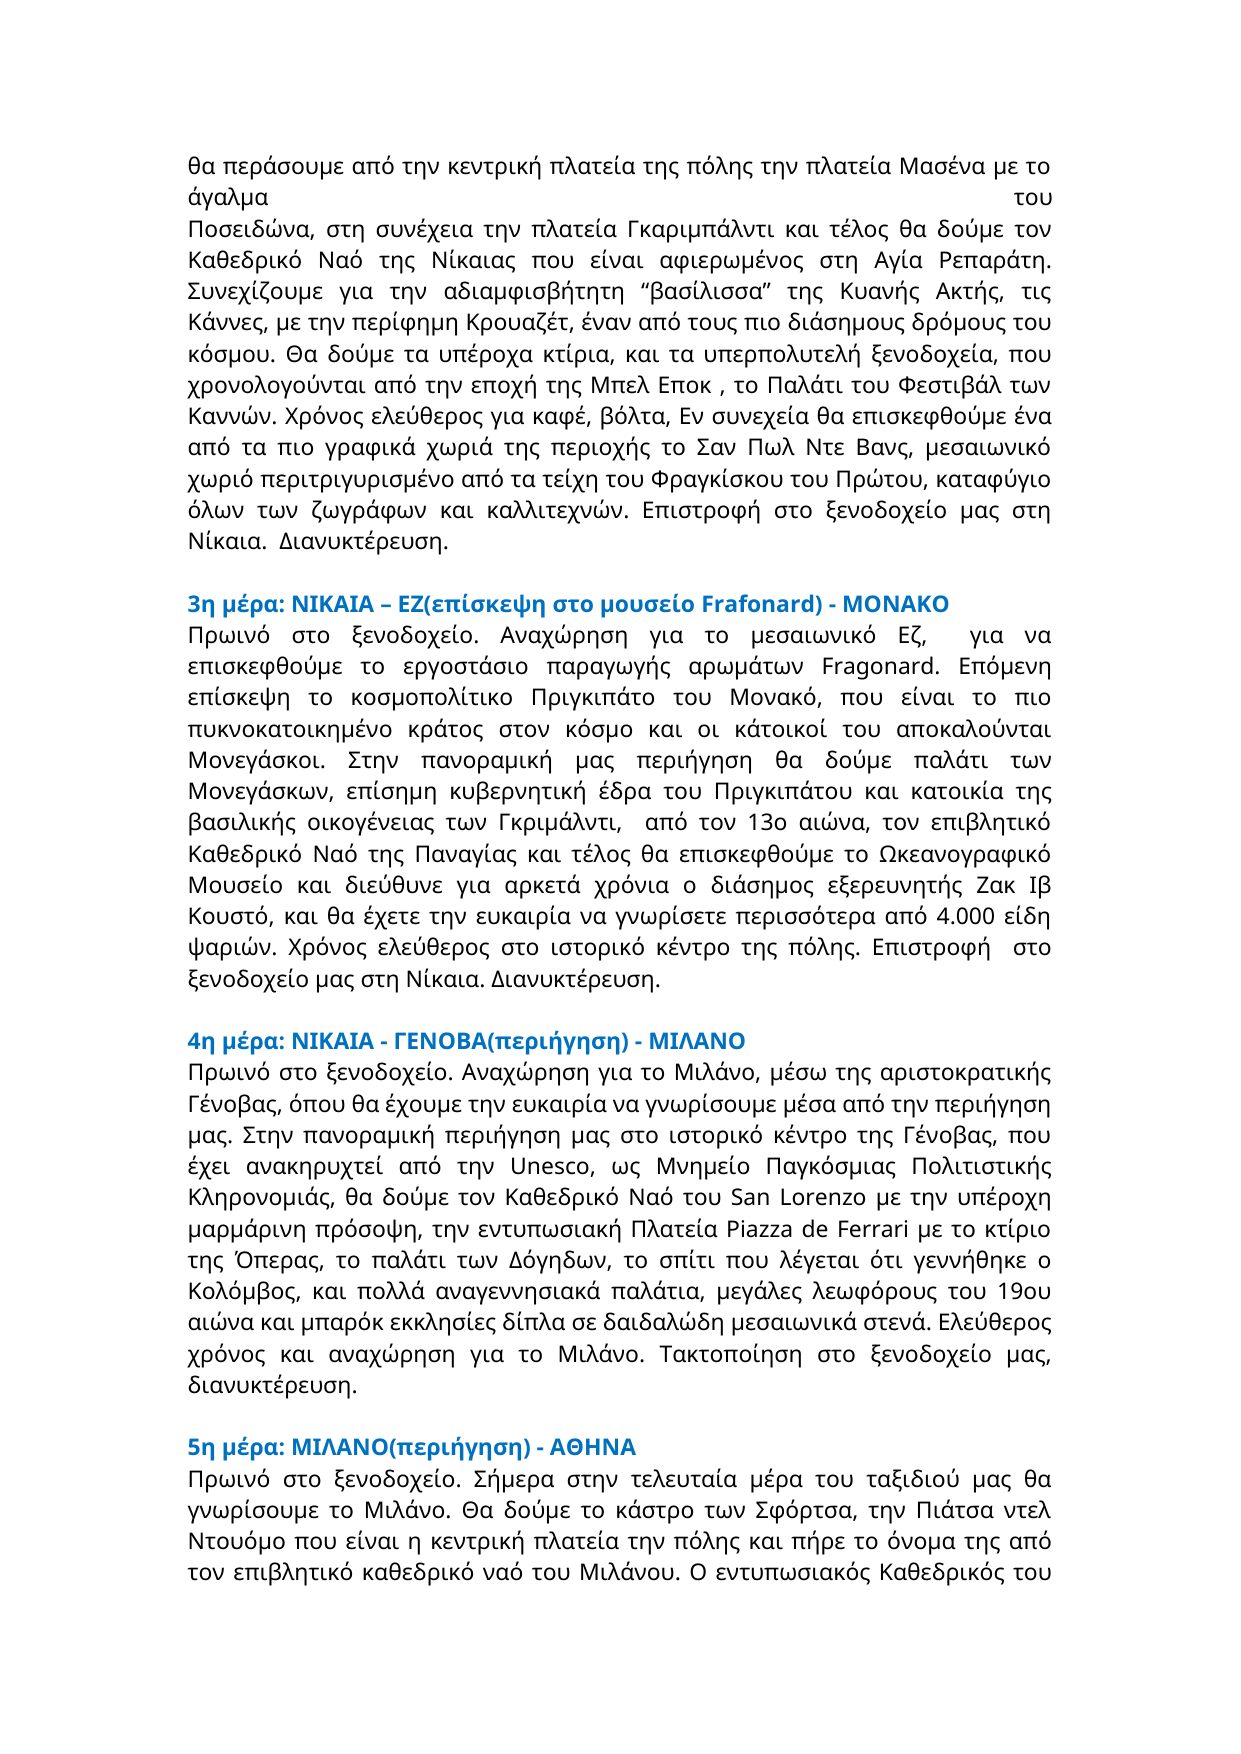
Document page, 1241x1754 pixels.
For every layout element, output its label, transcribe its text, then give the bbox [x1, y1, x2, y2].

text 4η μέρα: ΝΙΚΑΙΑ - ΓΕΝΟΒΑ(περιήγηση) - ΜΙΛΑΝΟ [187, 1025, 1053, 1056]
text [187, 1462, 1053, 1587]
text 5η μέρα: ΜΙΛΑΝΟ(περιήγηση) - ΑΘΗΝΑ [187, 1431, 1053, 1462]
text Πρωινό στο ξενοδοχείο. Αναχώρηση για το Μιλάνο, μέσω της αριστοκρατικής Γένοβας, όπου θα έχουμε την ευκαιρία να γνωρίσουμε μέσα από την περιήγηση μας. Στην πανοραμική περιήγηση μας στο ιστορικό κέντρο της Γένοβας, που έχει ανακηρυχτεί από την Unesco, ως Μνημείο Παγκόσμιας Πολιτιστικής Κληρονομιάς, θα δούμε τον Καθεδρικό Ναό του San Lorenzo με την υπέροχη μαρμάρινη πρόσοψη, την εντυπωσιακή Πλατεία Ρiazza de Ferrari με το κτίριο της Όπερας, το παλάτι των Δόγηδων, το σπίτι που λέγεται ότι γεννήθηκε ο Κολόμβος, και πολλά αναγεννησιακά παλάτια, μεγάλες λεωφόρους του 19ου αιώνα και μπαρόκ εκκλησίες δίπλα σε δαιδαλώδη μεσαιωνικά στενά. Ελεύθερος χρόνος και αναχώρηση για το Μιλάνο. Τακτοποίηση στο ξενοδοχείο μας, διανυκτέρευση. [187, 1056, 1053, 1400]
text 3η μέρα: ΝΙΚΑΙΑ – ΕΖ(επίσκεψη στο μουσείο Frafonard) - ΜΟΝΑΚΟ [187, 587, 1053, 619]
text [187, 150, 1053, 556]
text Πρωινό στο ξενοδοχείο. Αναχώρηση για το μεσαιωνικό Εζ, για να επισκεφθούμε το εργοστάσιο παραγωγής αρωμάτων Fragonard. Επόμενη επίσκεψη το κοσμοπολίτικο Πριγκιπάτο του Μονακό, που είναι το πιο πυκνοκατοικημένο κράτος στον κόσμο και οι κάτοικοί του αποκαλούνται Μονεγάσκοι. Στην πανοραμική μας περιήγηση θα δούμε παλάτι των Μονεγάσκων, επίσημη κυβερνητική έδρα του Πριγκιπάτου και κατοικία της βασιλικής οικογένειας των Γκριμάλντι, από τον 13ο αιώνα, τον επιβλητικό Καθεδρικό Ναό της Παναγίας και τέλος θα επισκεφθούμε το Ωκεανογραφικό Μουσείο και διεύθυνε για αρκετά χρόνια ο διάσημος εξερευνητής Ζακ Ιβ Κουστό, και θα έχετε την ευκαιρία να γνωρίσετε περισσότερα από 4.000 είδη ψαριών. Χρόνος ελεύθερος στο ιστορικό κέντρο της πόλης. Επιστροφή στο ξενοδοχείο μας στη Νίκαια. Διανυκτέρευση. [187, 619, 1053, 994]
